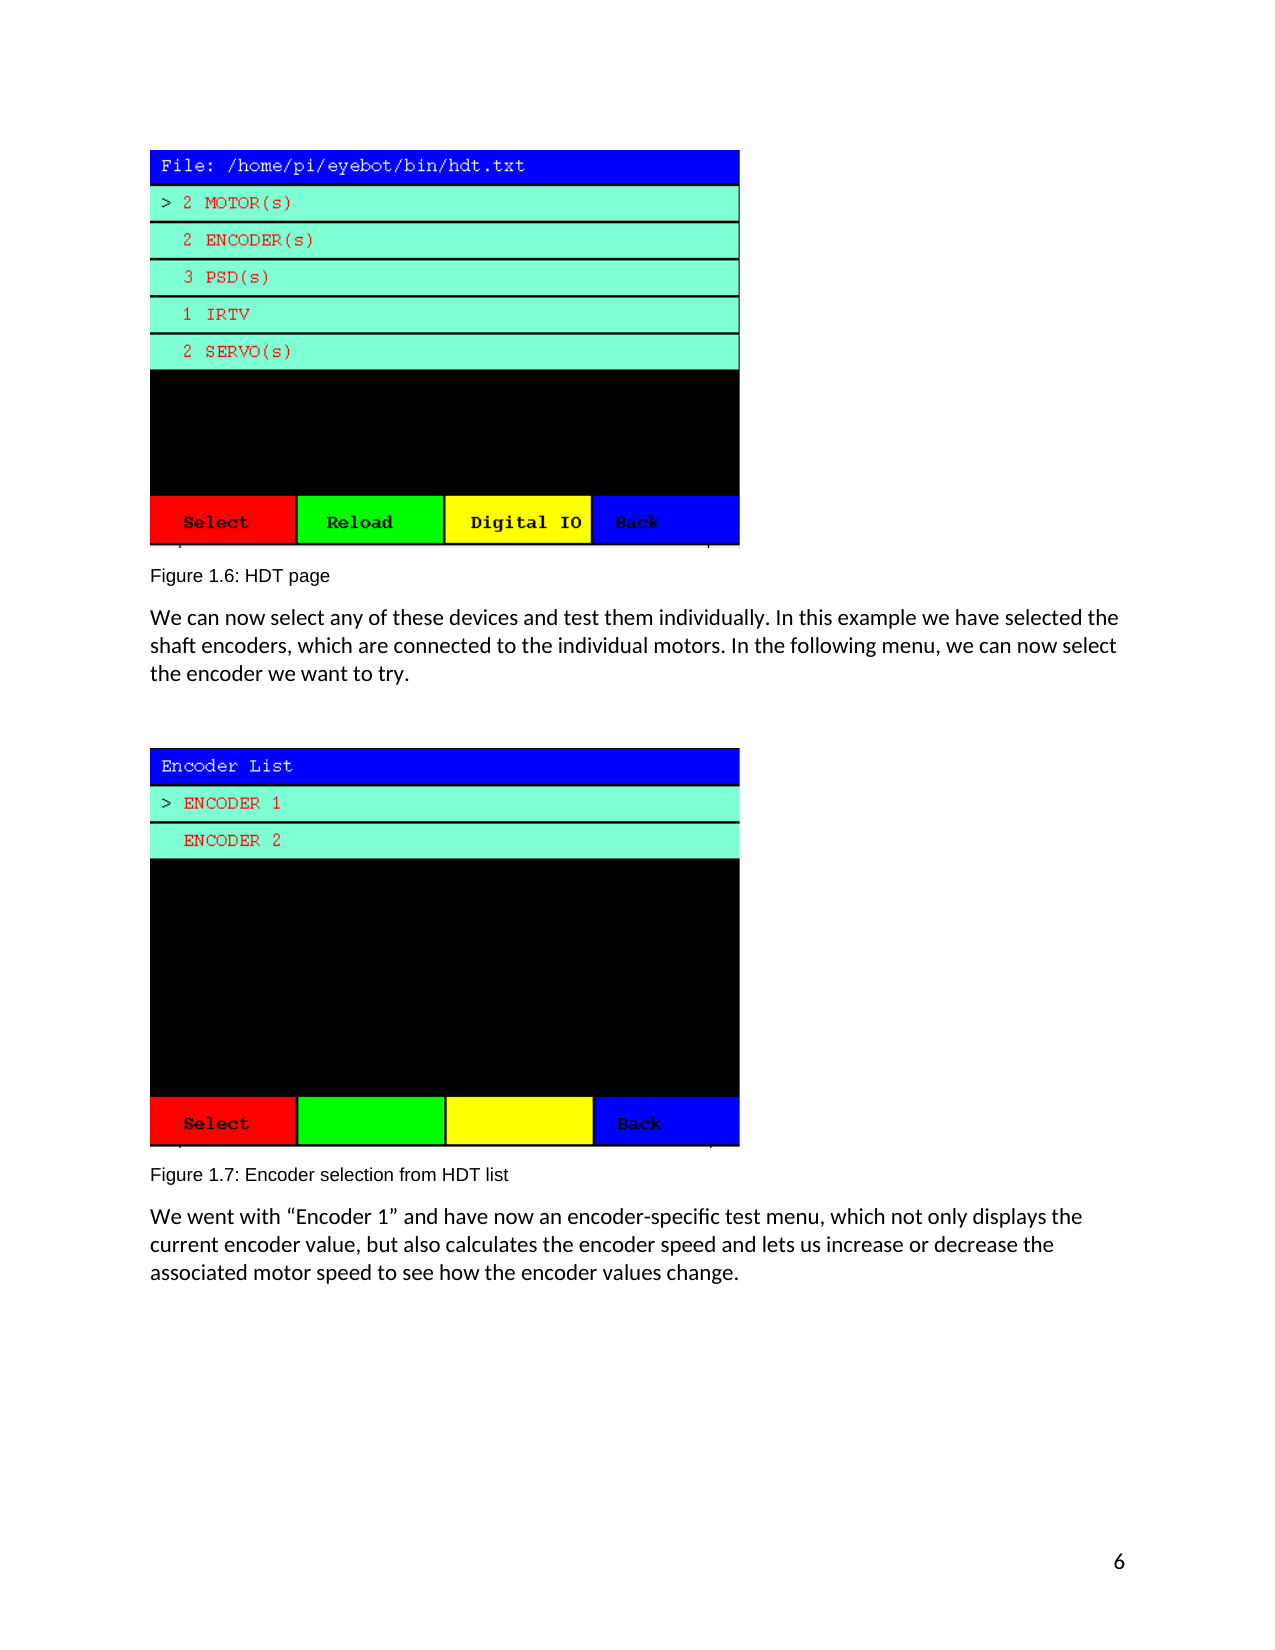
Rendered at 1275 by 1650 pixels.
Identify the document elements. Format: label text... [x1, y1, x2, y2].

picture [150, 748, 740, 1148]
text Figure 1.7: Encoder selection from HDT list [150, 1164, 1125, 1186]
text We can now select any of these devices and test them individually. In this example we have selected the shaft encoders, which are connected to the individual motors. In the following menu, we can now select the encoder we want to try. [150, 603, 1125, 687]
text Figure 1.6: HDT page [150, 564, 1125, 586]
picture [150, 150, 740, 548]
text We went with “Encoder 1” and have now an encoder-specific test menu, which not only displays the current encoder value, but also calculates the encoder speed and lets us increase or decrease the associated motor speed to see how the encoder values change. [150, 1202, 1125, 1286]
